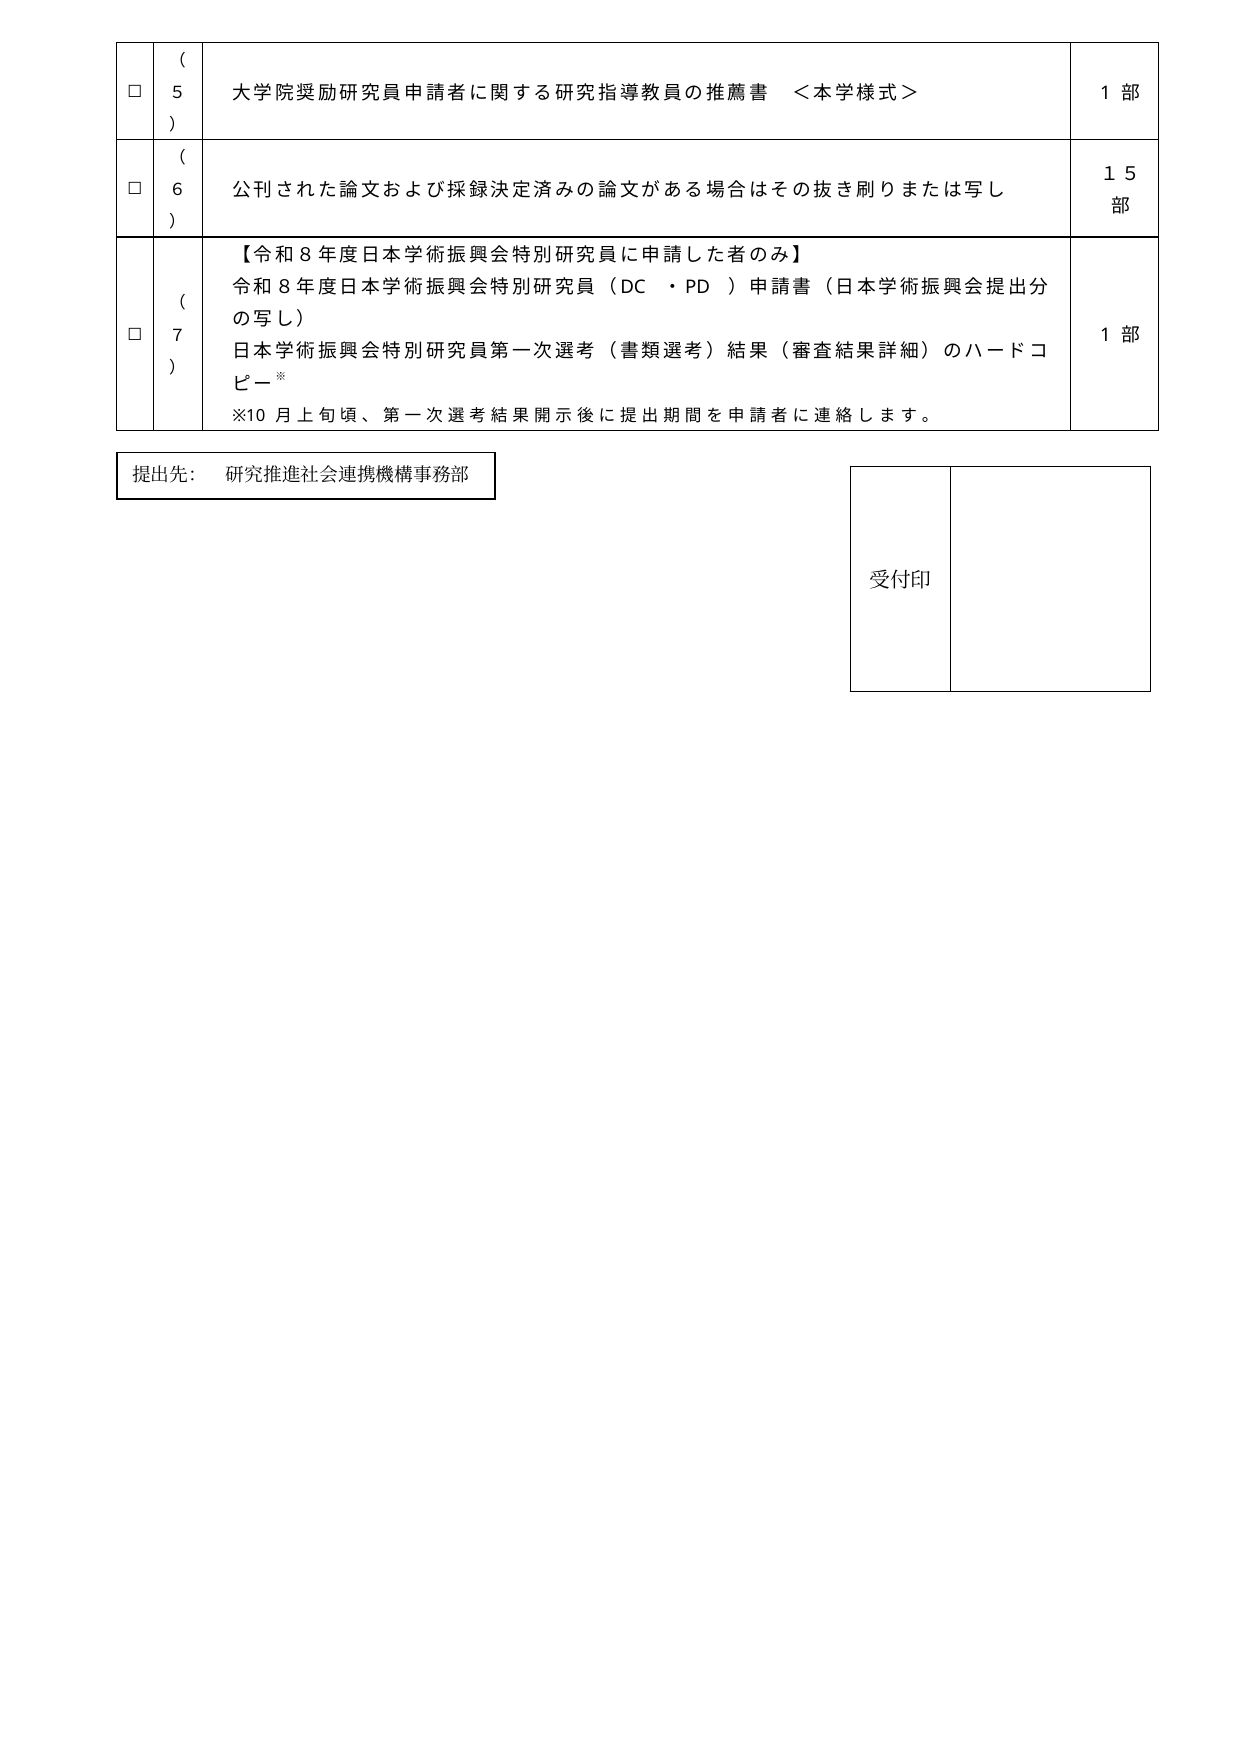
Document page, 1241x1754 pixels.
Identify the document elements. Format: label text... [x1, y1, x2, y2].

table_cell （６） [154, 140, 202, 236]
table_cell （７） [154, 238, 202, 430]
table_cell 公刊された論文および採録決定済みの論文がある場合はその抜き刷りまたは写し [203, 140, 1070, 236]
table_cell 【令和８年度日本学術振興会特別研究員に申請した者のみ】 令和８年度日本学術振興会特別研究員（DC・PD）申請書（日本学術振興会提出分の写し） 日本学術振興会特別研究員第一次選考（書類選考）結果（審査結果詳細）のハードコピー※ ※10月上旬頃、第一次選考結果開示後に提出期間を申請者に連絡します。 [203, 238, 1070, 430]
table_cell 大学院奨励研究員申請者に関する研究指導教員の推薦書 ＜本学様式＞ [203, 43, 1070, 139]
table_cell １５部 [1071, 140, 1158, 236]
table_cell [117, 43, 153, 139]
table_header [951, 467, 1150, 691]
table_cell [117, 238, 153, 430]
table_cell 1部 [1071, 43, 1158, 139]
table_cell （５） [154, 43, 202, 139]
table_cell 1部 [1071, 238, 1158, 430]
table_header 受付印 [851, 467, 950, 691]
